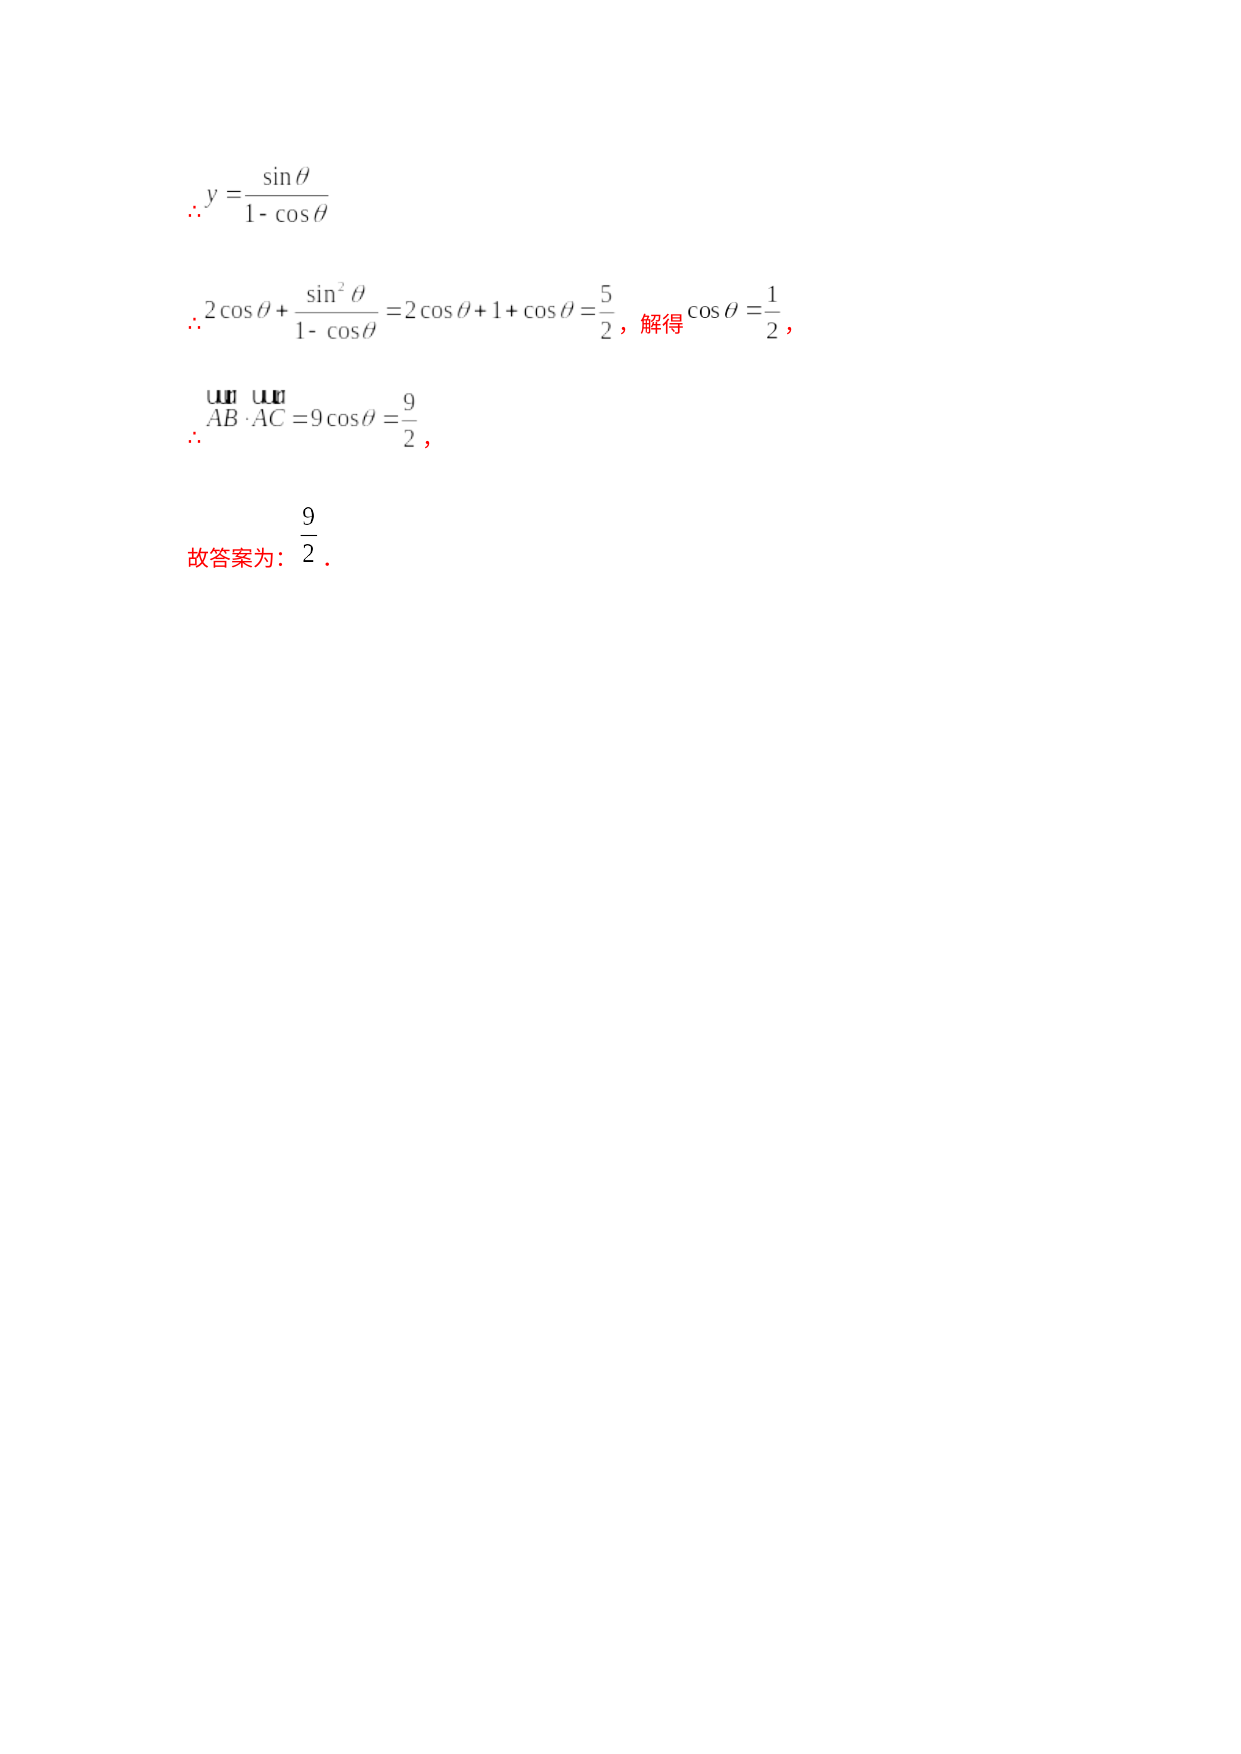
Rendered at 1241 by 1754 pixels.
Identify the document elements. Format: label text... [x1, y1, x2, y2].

text 故答案为：． [187, 501, 1053, 598]
text ∴ [187, 162, 1053, 259]
text ∴，解得， [187, 274, 1053, 372]
text ∴， [187, 388, 1053, 485]
